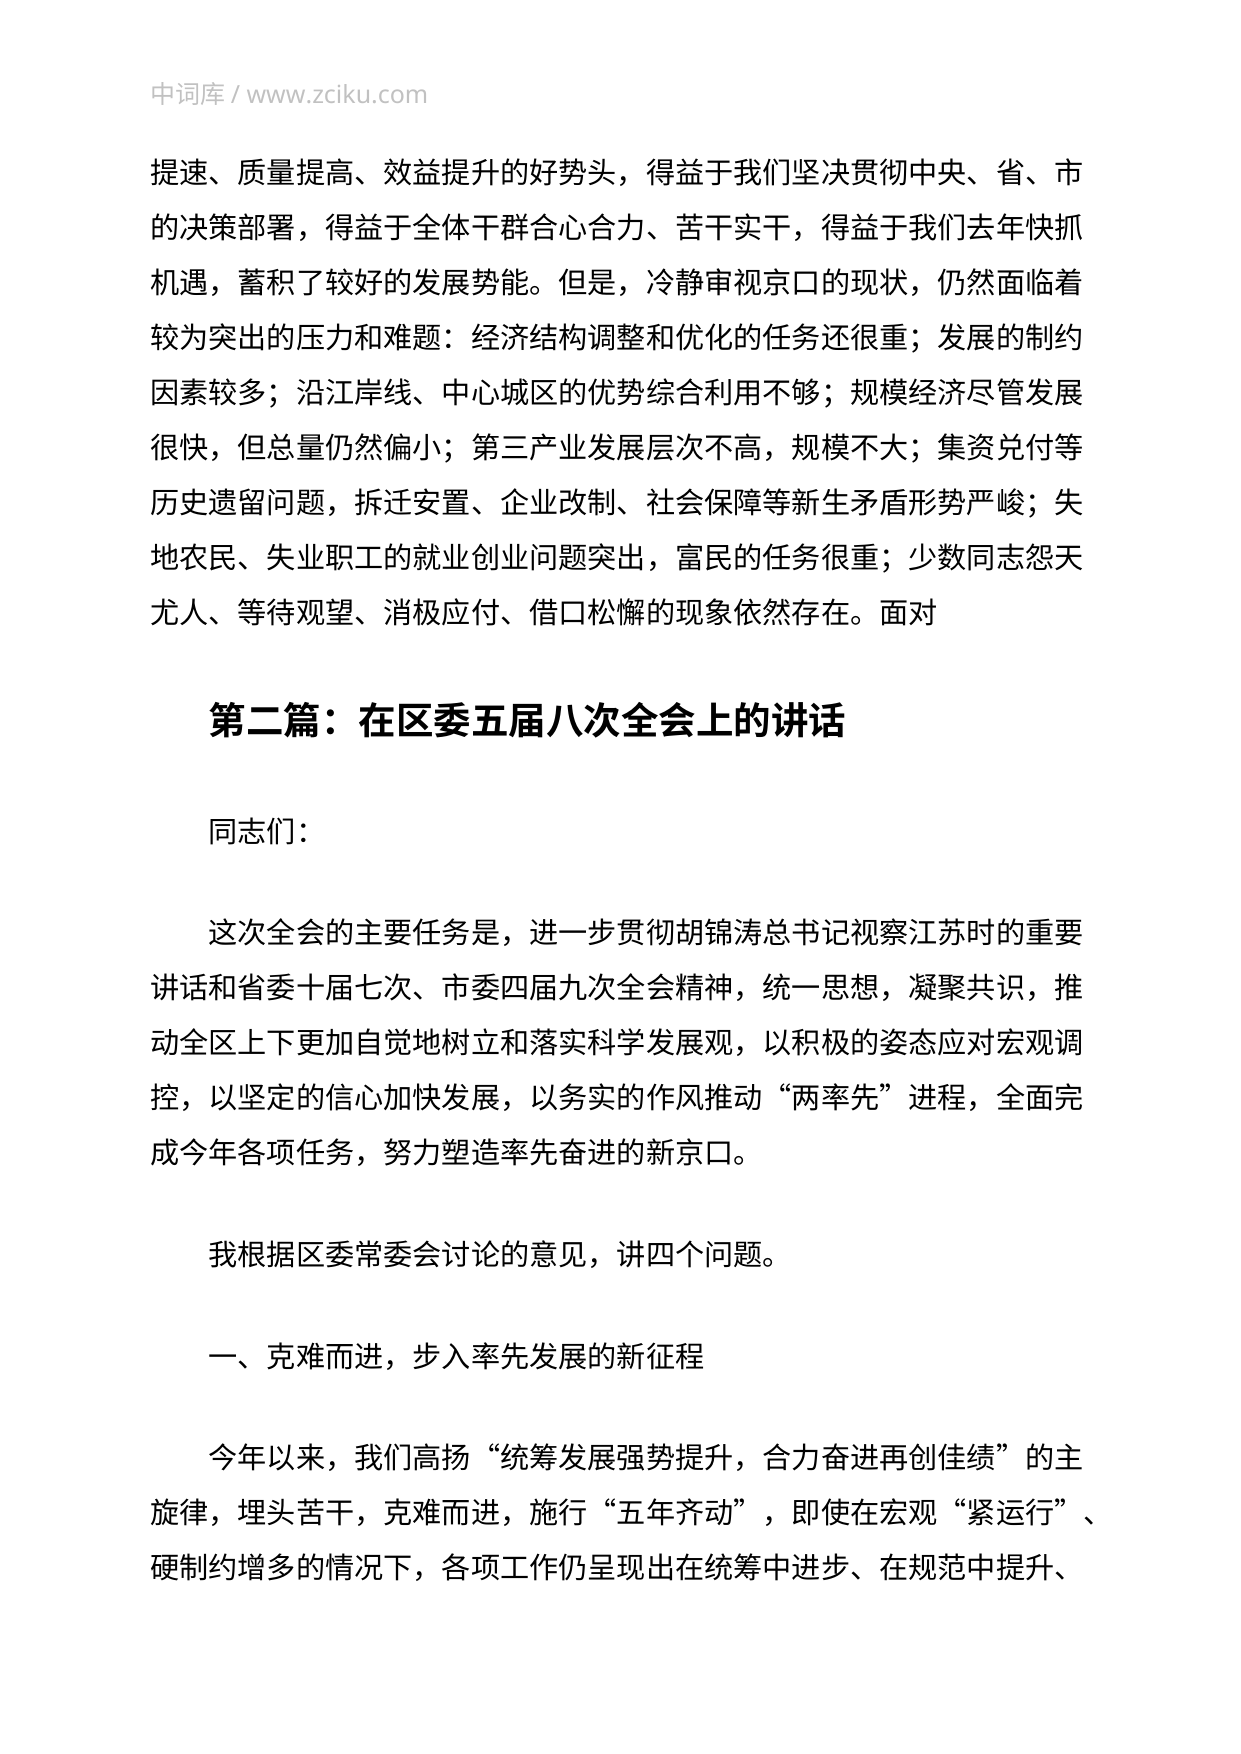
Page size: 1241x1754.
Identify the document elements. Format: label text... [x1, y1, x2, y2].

text 同志们： [150, 808, 1090, 851]
text 这次全会的主要任务是，进一步贯彻胡锦涛总书记视察江苏时的重要讲话和省委十届七次、市委四届九次全会精神，统一思想，凝聚共识，推动全区上下更加自觉地树立和落实科学发展观，以积极的姿态应对宏观调控，以坚定的信心加快发展，以务实的作风推动“两率先”进程，全面完成今年各项任务，努力塑造率先奋进的新京口。 [150, 910, 1090, 1172]
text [150, 1435, 1090, 1587]
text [150, 150, 1090, 631]
text 第二篇：在区委五届八次全会上的讲话 [150, 691, 1090, 745]
text 一、克难而进，步入率先发展的新征程 [150, 1333, 1090, 1376]
text 我根据区委常委会讨论的意见，讲四个问题。 [150, 1231, 1090, 1274]
